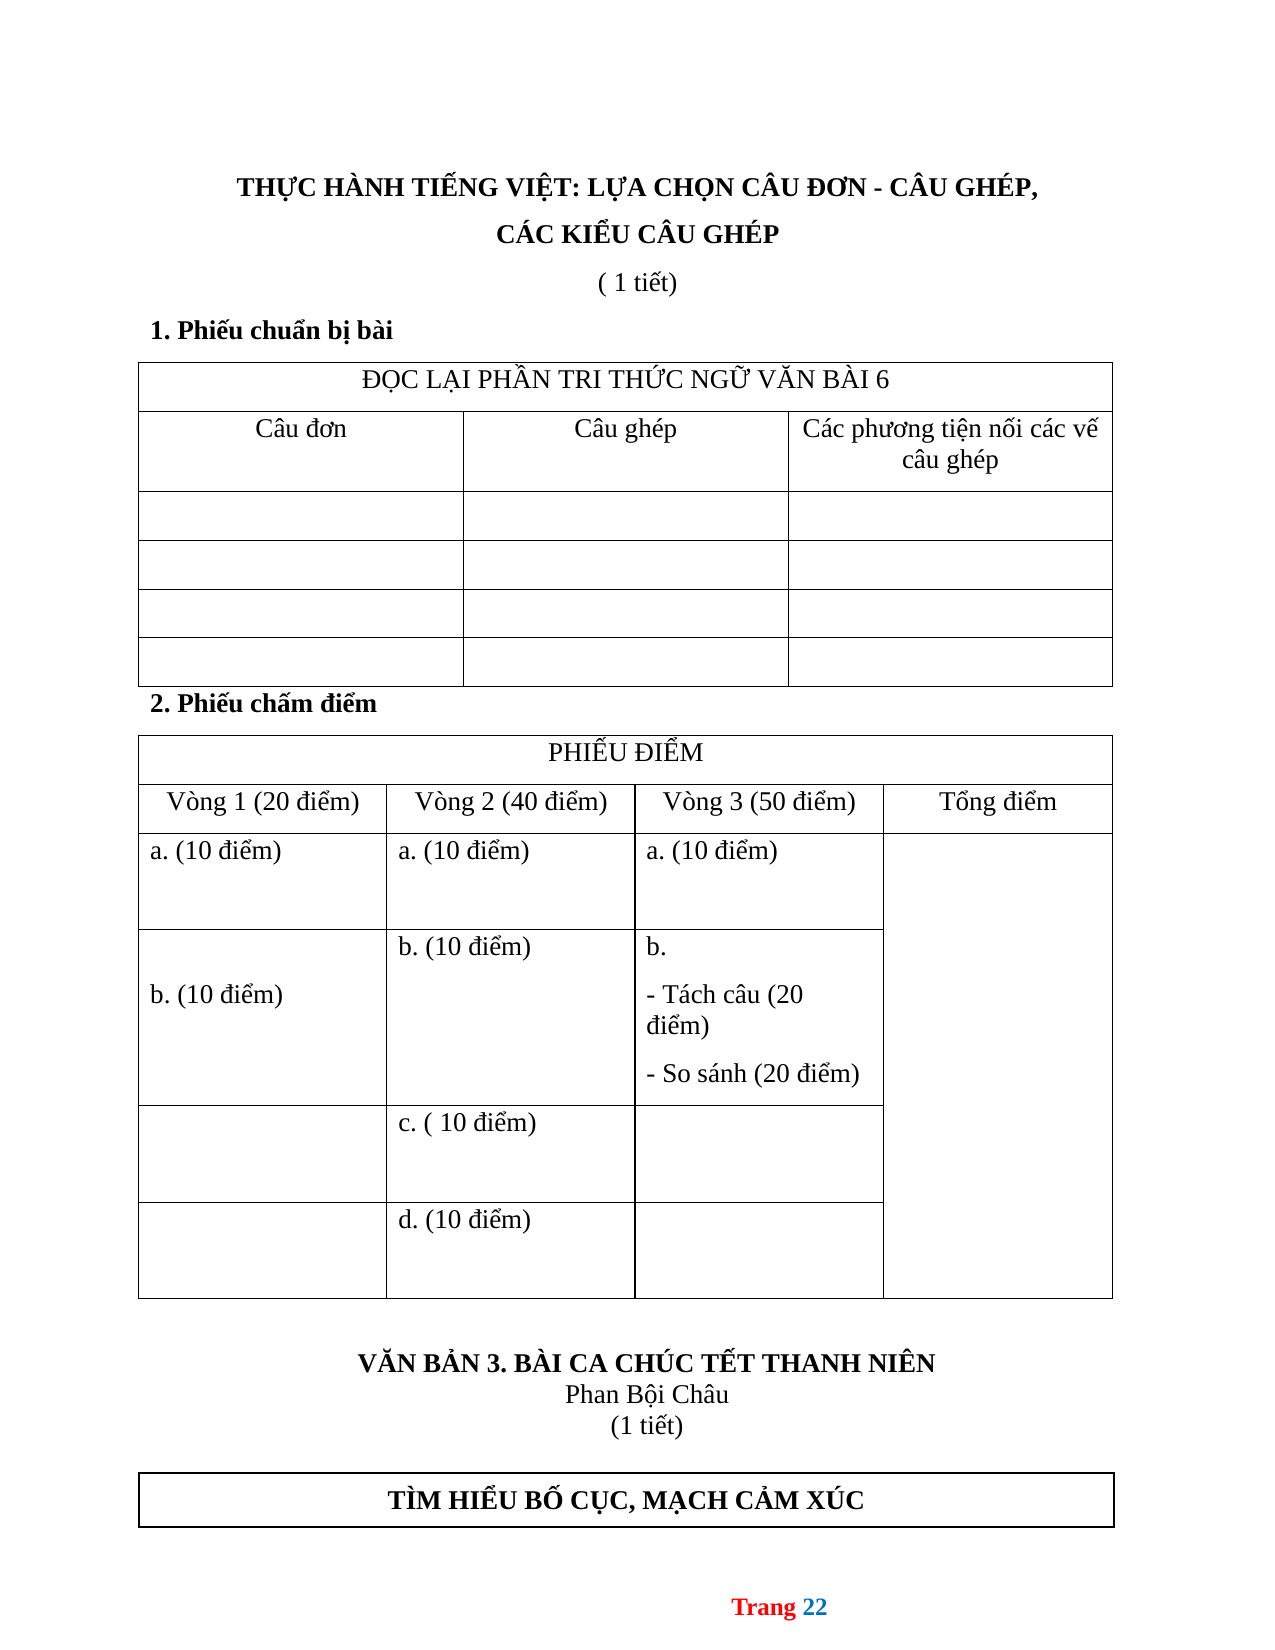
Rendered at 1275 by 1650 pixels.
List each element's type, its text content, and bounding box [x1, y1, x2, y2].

table_cell [789, 492, 1112, 539]
table_header TÌM HIỂU BỐ CỤC, MẠCH CẢM XÚC [140, 1474, 1113, 1526]
table_cell a. (10 điểm) [387, 834, 634, 929]
table_cell b. - Tách câu (20 điểm) - So sánh (20 điểm) [636, 930, 883, 1105]
text THỰC HÀNH TIẾNG VIỆT: LỰA CHỌN CÂU ĐƠN - CÂU GHÉP, [150, 171, 1125, 202]
table_cell d. (10 điểm) [387, 1203, 634, 1298]
table_cell Vòng 1 (20 điểm) [139, 785, 386, 833]
table_cell Vòng 3 (50 điểm) [636, 785, 883, 833]
table_cell [789, 590, 1112, 637]
table_cell [884, 834, 1112, 1298]
text Phan Bội Châu [150, 1378, 1144, 1409]
table_cell [464, 492, 788, 539]
text VĂN BẢN 3. BÀI CA CHÚC TẾT THANH NIÊN [150, 1347, 1144, 1378]
text CÁC KIỂU CÂU GHÉP [150, 218, 1125, 249]
table_cell b. (10 điểm) [139, 930, 386, 1105]
table_cell [789, 638, 1112, 686]
table_cell [464, 590, 788, 637]
table_cell [139, 590, 463, 637]
table_cell [139, 492, 463, 539]
table_cell Vòng 2 (40 điểm) [387, 785, 634, 833]
table_cell [636, 1203, 883, 1298]
table_cell [139, 541, 463, 588]
text 2. Phiếu chấm điểm [150, 687, 1125, 718]
text (1 tiết) [150, 1409, 1144, 1441]
table_cell [464, 638, 788, 686]
table_header ĐỌC LẠI PHẦN TRI THỨC NGỮ VĂN BÀI 6 [139, 363, 1112, 411]
text 1. Phiếu chuẩn bị bài [150, 314, 1125, 345]
table_cell [789, 541, 1112, 588]
table_cell [139, 1203, 386, 1298]
text ( 1 tiết) [150, 266, 1125, 297]
table_cell b. (10 điểm) [387, 930, 634, 1105]
table_cell Câu ghép [464, 412, 788, 491]
table_cell [464, 541, 788, 588]
table_cell a. (10 điểm) [139, 834, 386, 929]
table_cell Câu đơn [139, 412, 463, 491]
table_header PHIẾU ĐIỂM [139, 736, 1112, 784]
table_cell a. (10 điểm) [636, 834, 883, 929]
table_cell [636, 1106, 883, 1202]
table_cell [139, 1106, 386, 1202]
table_cell c. ( 10 điểm) [387, 1106, 634, 1202]
table_cell Các phương tiện nối các vế câu ghép [789, 412, 1112, 491]
table_cell Tổng điểm [884, 785, 1112, 833]
table_cell [139, 638, 463, 686]
